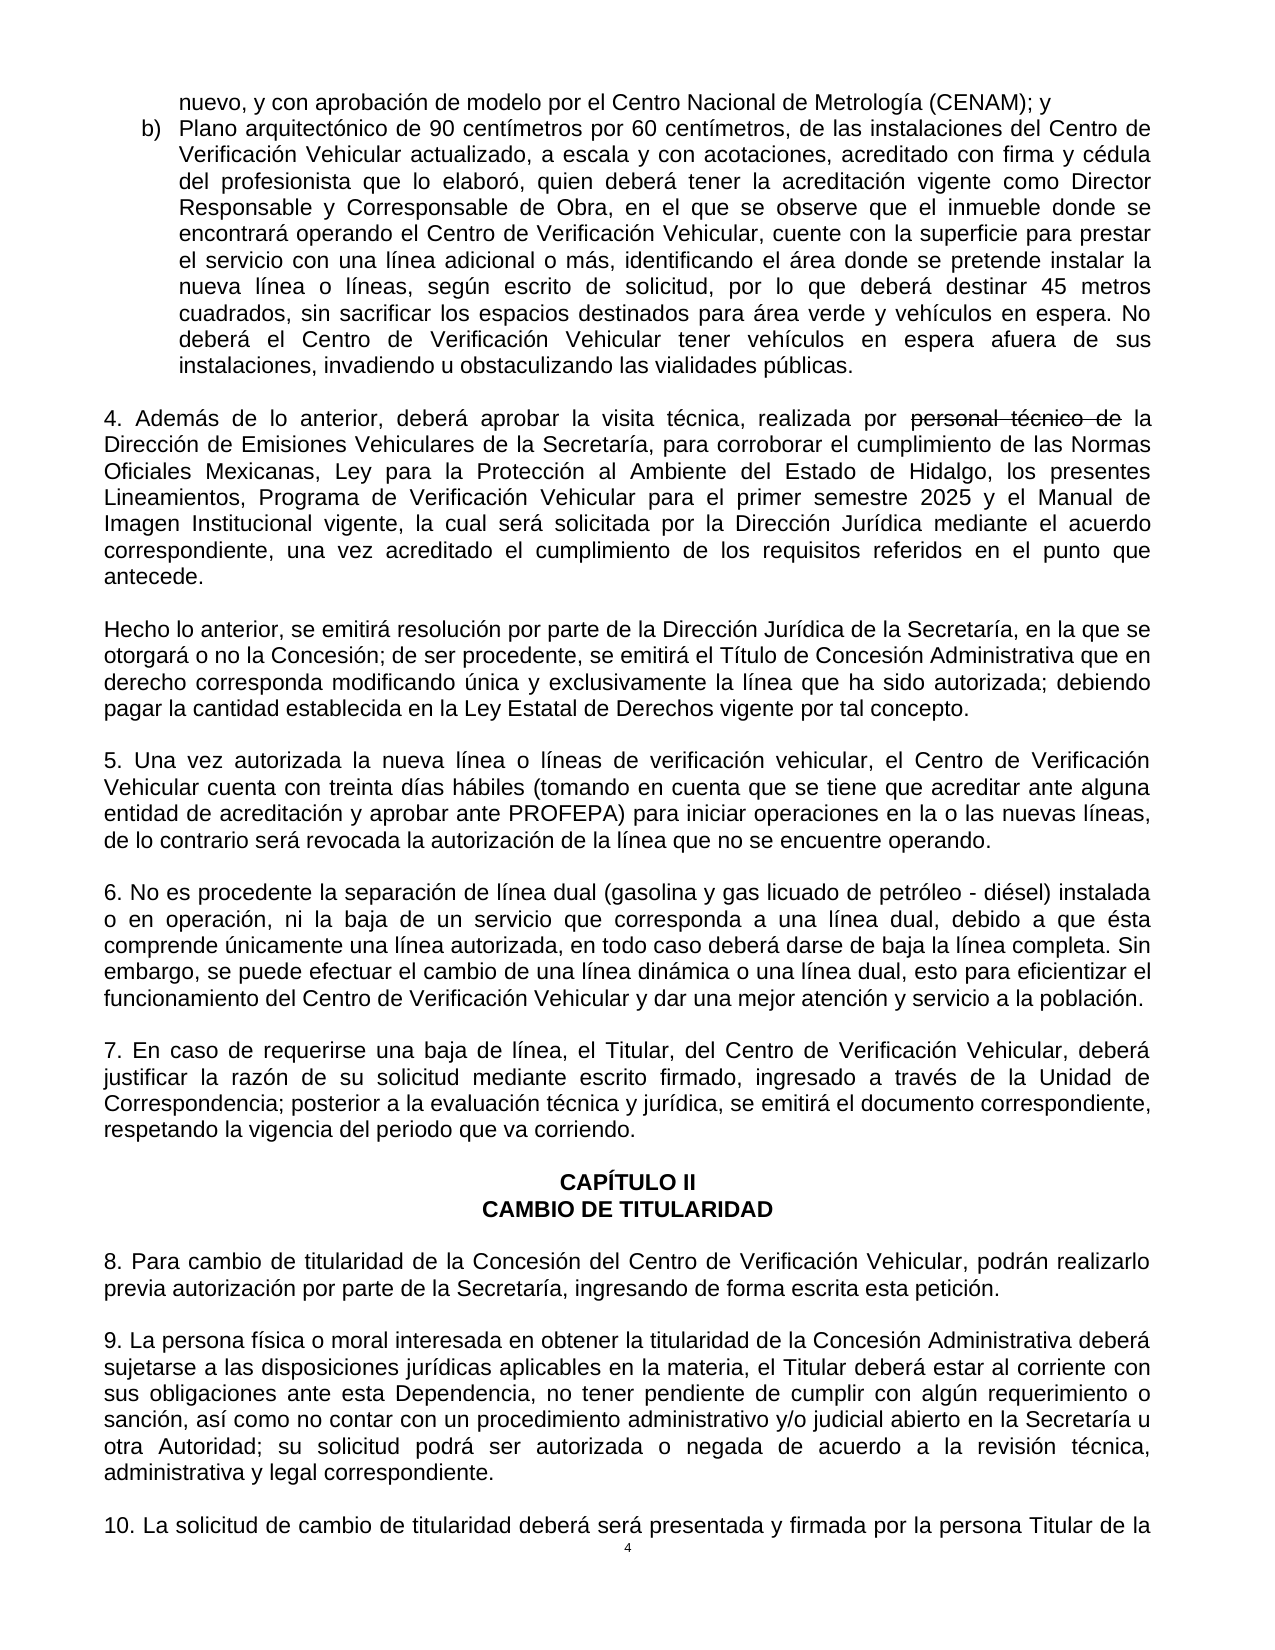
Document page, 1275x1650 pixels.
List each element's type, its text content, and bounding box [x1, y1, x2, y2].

text 8. Para cambio de titularidad de la Concesión del Centro de Verificación Vehicular, podrán realizarlo previa autorización por parte de la Secretaría, ingresando de forma escrita esta petición. [103, 1248, 1152, 1301]
text 6. No es procedente la separación de línea dual (gasolina y gas licuado de petróleo - diésel) instalada o en operación, ni la baja de un servicio que corresponda a una línea dual, debido a que ésta comprende únicamente una línea autorizada, en todo caso deberá darse de baja la línea completa. Sin embargo, se puede efectuar el cambio de una línea dinámica o una línea dual, esto para eficientizar el funcionamiento del Centro de Verificación Vehicular y dar una mejor atención y servicio a la población. [103, 879, 1152, 1011]
text 5. Una vez autorizada la nueva línea o líneas de verificación vehicular, el Centro de Verificación Vehicular cuenta con treinta días hábiles (tomando en cuenta que se tiene que acreditar ante alguna entidad de acreditación y aprobar ante PROFEPA) para iniciar operaciones en la o las nuevas líneas, de lo contrario será revocada la autorización de la línea que no se encuentre operando. [103, 747, 1152, 853]
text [103, 1512, 1152, 1538]
text 9. La persona física o moral interesada en obtener la titularidad de la Concesión Administrativa deberá sujetarse a las disposiciones jurídicas aplicables en la materia, el Titular deberá estar al corriente con sus obligaciones ante esta Dependencia, no tener pendiente de cumplir con algún requerimiento o sanción, así como no contar con un procedimiento administrativo y/o judicial abierto en la Secretaría u otra Autoridad; su solicitud podrá ser autorizada o negada de acuerdo a la revisión técnica, administrativa y legal correspondiente. [103, 1327, 1152, 1485]
text CAMBIO DE TITULARIDAD [103, 1196, 1152, 1222]
text Hecho lo anterior, se emitirá resolución por parte de la Dirección Jurídica de la Secretaría, en la que se otorgará o no la Concesión; de ser procedente, se emitirá el Título de Concesión Administrativa que en derecho corresponda modificando única y exclusivamente la línea que ha sido autorizada; debiendo pagar la cantidad establecida en la Ley Estatal de Derechos vigente por tal concepto. [103, 616, 1152, 721]
text CAPÍTULO II [103, 1169, 1152, 1196]
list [141, 89, 1152, 115]
text 7. En caso de requerirse una baja de línea, el Titular, del Centro de Verificación Vehicular, deberá justificar la razón de su solicitud mediante escrito firmado, ingresado a través de la Unidad de Correspondencia; posterior a la evaluación técnica y jurídica, se emitirá el documento correspondiente, respetando la vigencia del periodo que va corriendo. [103, 1037, 1152, 1143]
text 4. Además de lo anterior, deberá aprobar la visita técnica, realizada por personal técnico de la Dirección de Emisiones Vehiculares de la Secretaría, para corroborar el cumplimiento de las Normas Oficiales Mexicanas, Ley para la Protección al Ambiente del Estado de Hidalgo, los presentes Lineamientos, Programa de Verificación Vehicular para el primer semestre 2025 y el Manual de Imagen Institucional vigente, la cual será solicitada por la Dirección Jurídica mediante el acuerdo correspondiente, una vez acreditado el cumplimiento de los requisitos referidos en el punto que antecede. [103, 405, 1152, 589]
list Plano arquitectónico de 90 centímetros por 60 centímetros, de las instalaciones del Centro de Verificación Vehicular actualizado, a escala y con acotaciones, acreditado con firma y cédula del profesionista que lo elaboró, quien deberá tener la acreditación vigente como Director Responsable y Corresponsable de Obra, en el que se observe que el inmueble donde se encontrará operando el Centro de Verificación Vehicular, cuente con la superficie para prestar el servicio con una línea adicional o más, identificando el área donde se pretende instalar la nueva línea o líneas, según escrito de solicitud, por lo que deberá destinar 45 metros cuadrados, sin sacrificar los espacios destinados para área verde y vehículos en espera. No deberá el Centro de Verificación Vehicular tener vehículos en espera afuera de sus instalaciones, invadiendo u obstaculizando las vialidades públicas. [141, 115, 1152, 378]
